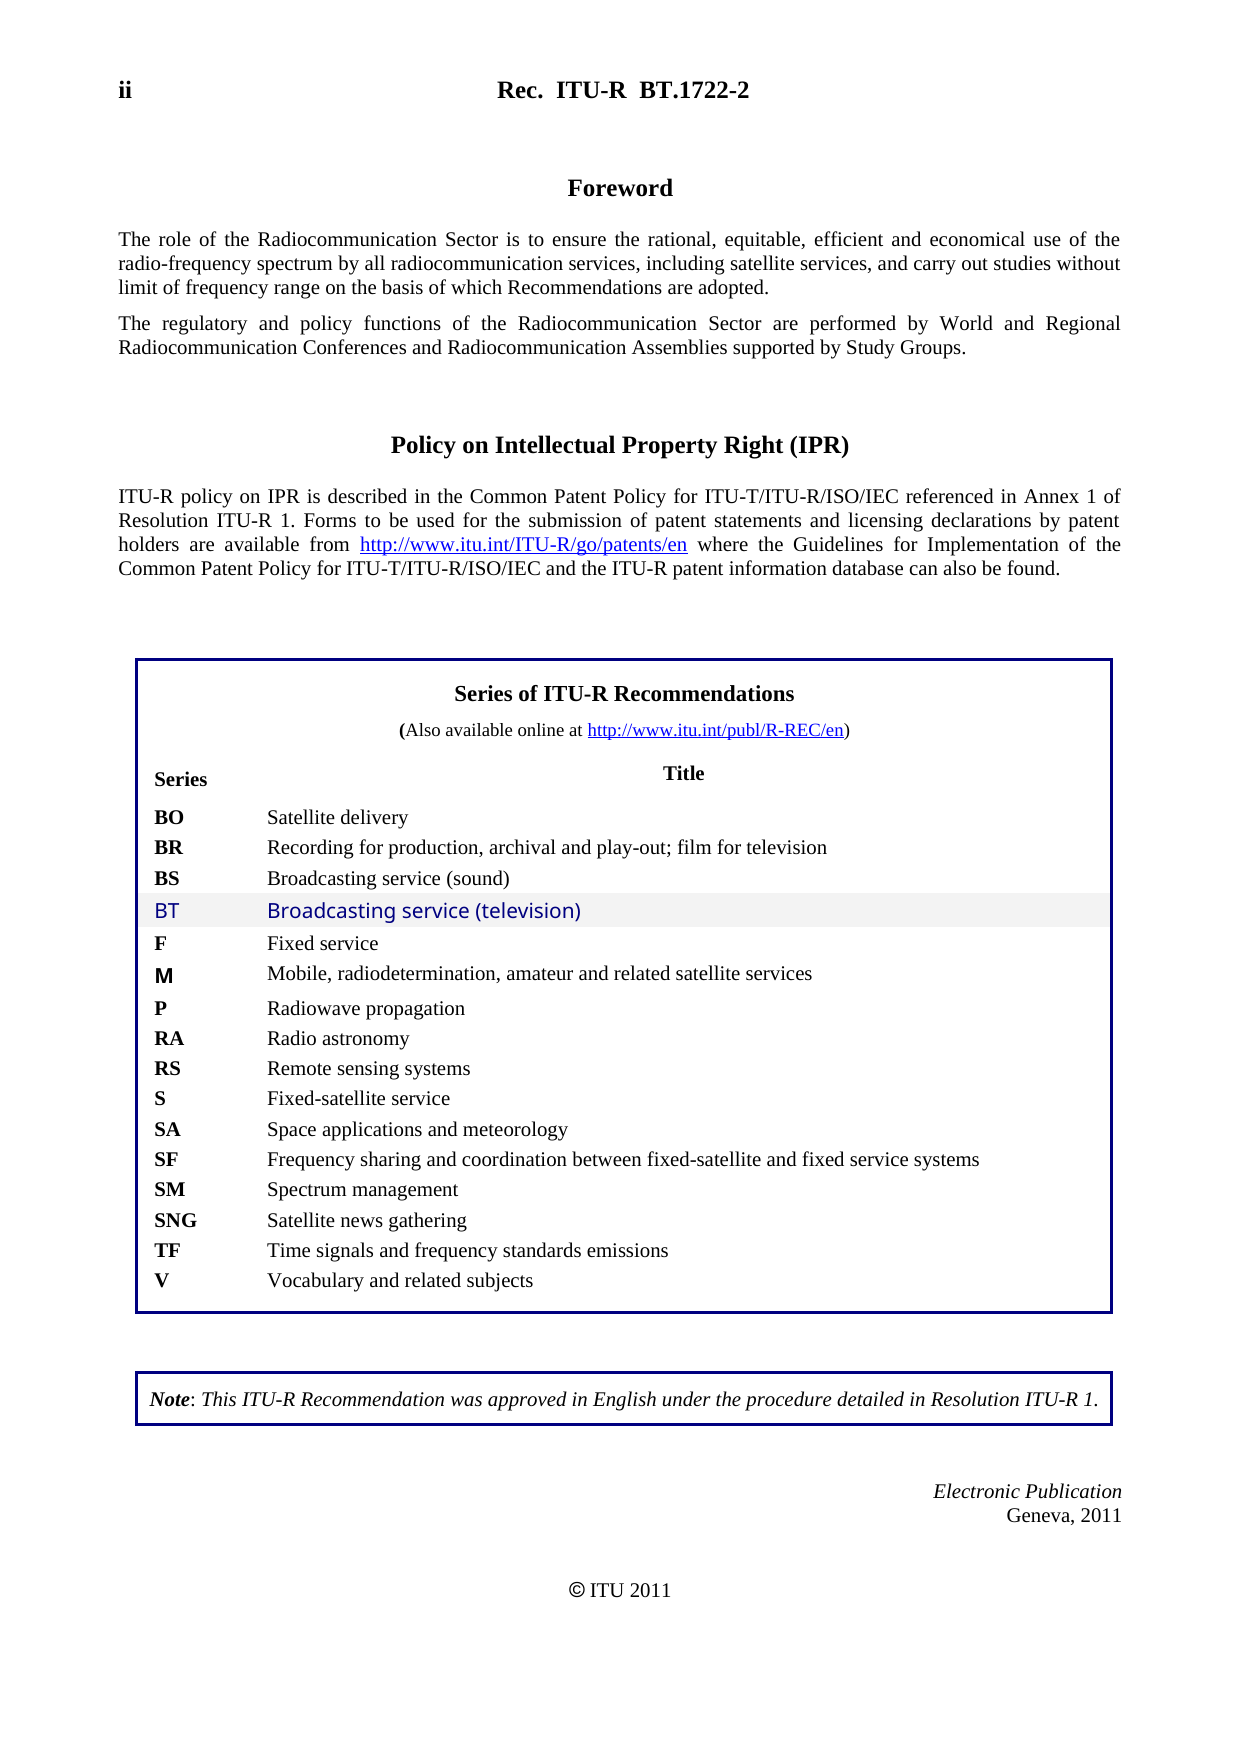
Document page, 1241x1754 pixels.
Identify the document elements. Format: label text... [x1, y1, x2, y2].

table_cell Recording for production, archival and play-out; film for television [256, 832, 1110, 862]
table_cell M [138, 958, 256, 992]
table_cell Series [138, 746, 256, 802]
table_cell BR [138, 832, 256, 862]
table_cell Remote sensing systems [256, 1053, 1110, 1083]
table_cell SNG [138, 1205, 256, 1235]
table_cell Broadcasting service (sound) [256, 862, 1110, 893]
table_cell BT [138, 893, 256, 927]
text Electronic Publication [118, 1479, 1122, 1503]
table_cell RS [138, 1053, 256, 1083]
text The regulatory and policy functions of the Radiocommunication Sector are performed by World and Regional Radiocommunication Conferences and Radiocommunication Assemblies supported by Study Groups. [118, 311, 1122, 359]
text The role of the Radiocommunication Sector is to ensure the rational, equitable, efficient and economical use of the radio-frequency spectrum by all radiocommunication services, including satellite services, and carry out studies without limit of frequency range on the basis of which Recommendations are adopted. [118, 226, 1122, 299]
table_cell TF [138, 1235, 256, 1265]
table_cell P [138, 992, 256, 1023]
table_cell Radio astronomy [256, 1023, 1110, 1053]
table_cell SF [138, 1144, 256, 1174]
table_cell Fixed-satellite service [256, 1083, 1110, 1113]
table_cell SM [138, 1174, 256, 1204]
subtitle Policy on Intellectual Property Right (IPR) [118, 430, 1122, 459]
table_cell BS [138, 862, 256, 893]
table_cell Time signals and frequency standards emissions [256, 1235, 1110, 1265]
table_cell Satellite delivery [256, 802, 1110, 832]
table_cell Space applications and meteorology [256, 1114, 1110, 1144]
table_cell Broadcasting service (television) [256, 893, 1110, 927]
table_cell Fixed service [256, 927, 1110, 958]
table_cell F [138, 927, 256, 958]
text Geneva, 2011 [118, 1503, 1122, 1527]
table_cell Mobile, radiodetermination, amateur and related satellite services [256, 958, 1110, 992]
table_cell V [138, 1265, 256, 1311]
table_header Series of ITU-R Recommendations (Also available online at http://www.itu.int/publ/R-REC/en) [138, 661, 1110, 746]
table_cell Spectrum management [256, 1174, 1110, 1204]
table_cell RA [138, 1023, 256, 1053]
table_cell Radiowave propagation [256, 992, 1110, 1023]
table_cell BO [138, 802, 256, 832]
table_cell Frequency sharing and coordination between fixed-satellite and fixed service systems [256, 1144, 1110, 1174]
table_cell SA [138, 1114, 256, 1144]
text ITU 2011 [118, 1578, 1122, 1602]
table_cell Vocabulary and related subjects [256, 1265, 1110, 1311]
text Foreword [118, 173, 1122, 201]
table_cell Satellite news gathering [256, 1205, 1110, 1235]
text ITU-R policy on IPR is described in the Common Patent Policy for ITU-T/ITU-R/ISO/IEC referenced in Annex 1 of Resolution ITU-R 1. Forms to be used for the submission of patent statements and licensing declarations by patent holders are available from http://www.itu.int/ITU-R/go/patents/en where the Guidelines for Implementation of the Common Patent Policy for ITU-T/ITU-R/ISO/IEC and the ITU-R patent information database can also be found. [118, 484, 1122, 580]
table_cell S [138, 1083, 256, 1113]
table_header Note: This ITU-R Recommendation was approved in English under the procedure detailed in Resolution ITU-R 1. [138, 1374, 1110, 1423]
table_cell Title [256, 746, 1110, 802]
